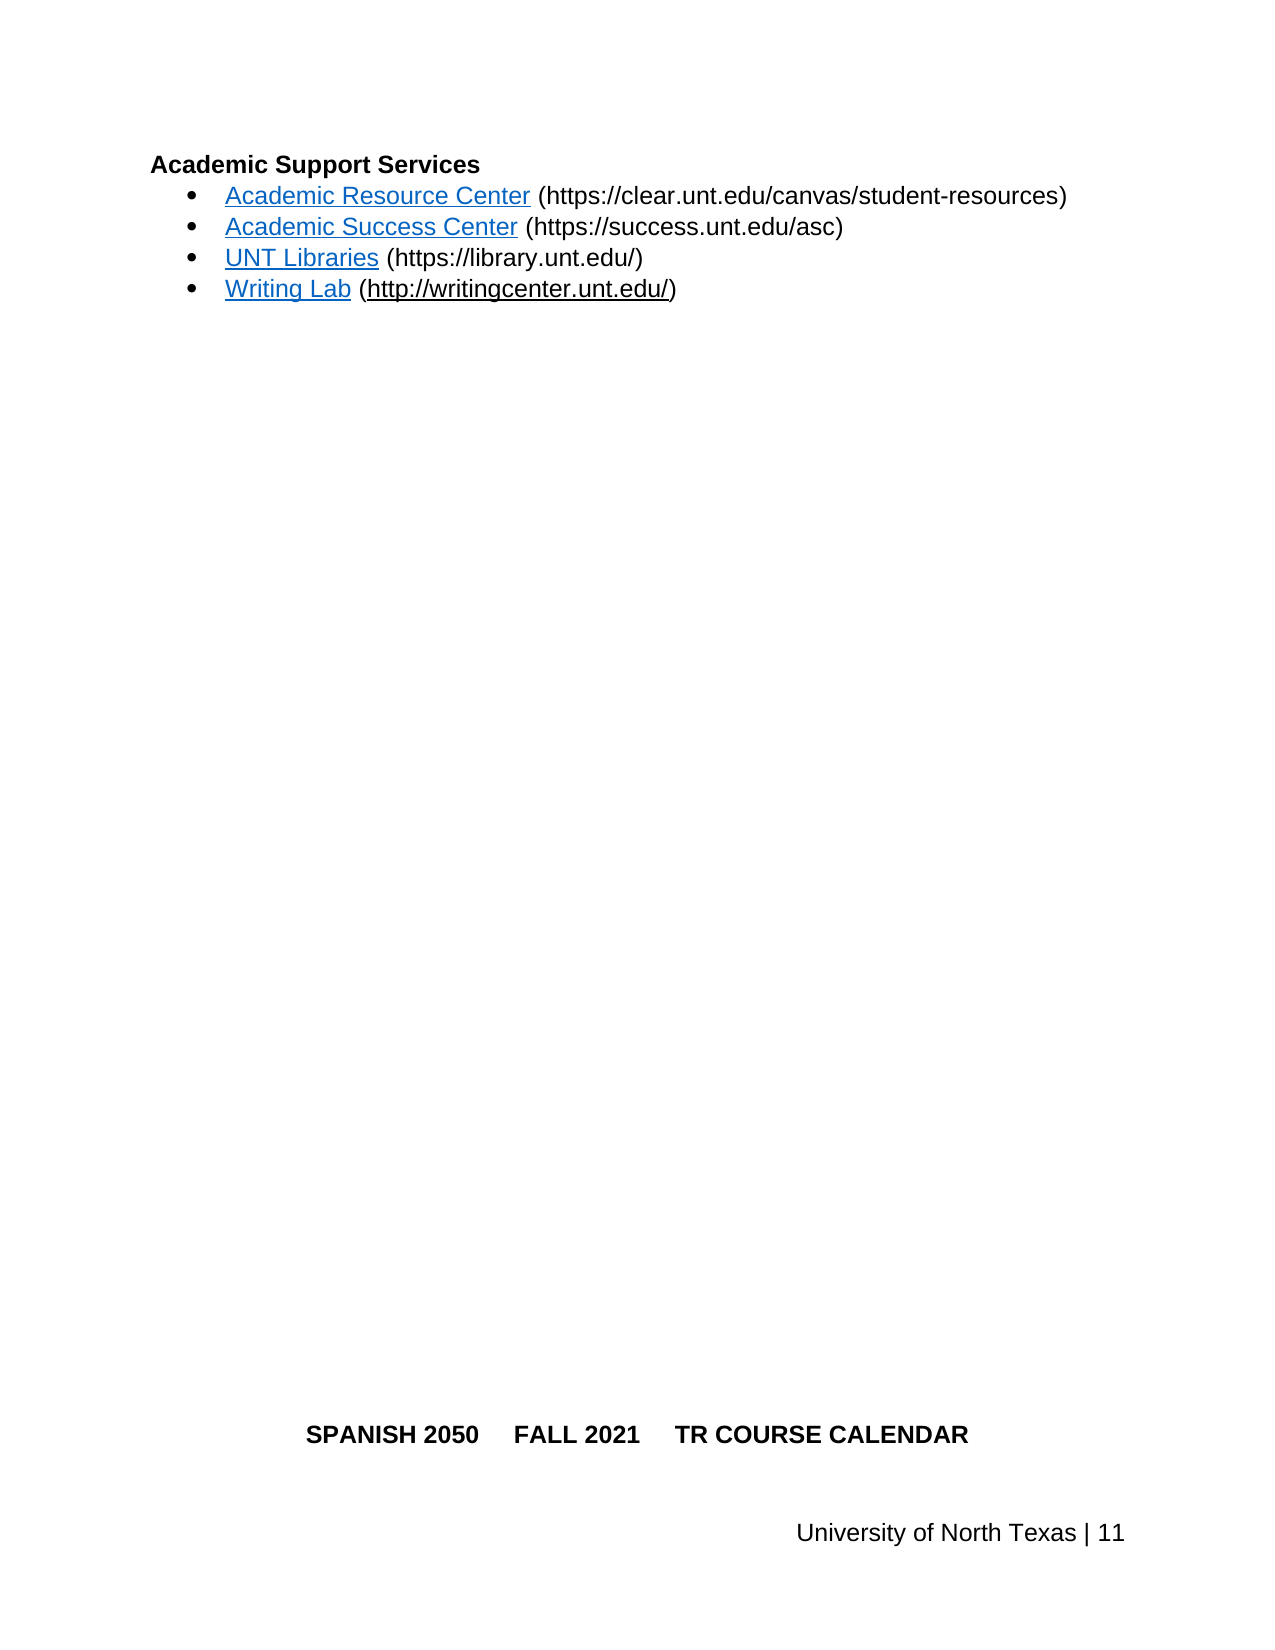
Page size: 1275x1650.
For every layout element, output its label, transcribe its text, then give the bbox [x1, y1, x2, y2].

list UNT Libraries (https://library.unt.edu/) [187, 243, 1125, 272]
list Writing Lab (http://writingcenter.unt.edu/) [187, 274, 1125, 303]
subtitle Academic Support Services [150, 150, 1125, 179]
text SPANISH 2050 FALL 2021 TR COURSE CALENDAR [150, 1419, 1125, 1448]
list Academic Success Center (https://success.unt.edu/asc) [187, 212, 1125, 241]
list Academic Resource Center (https://clear.unt.edu/canvas/student-resources) [187, 181, 1125, 210]
